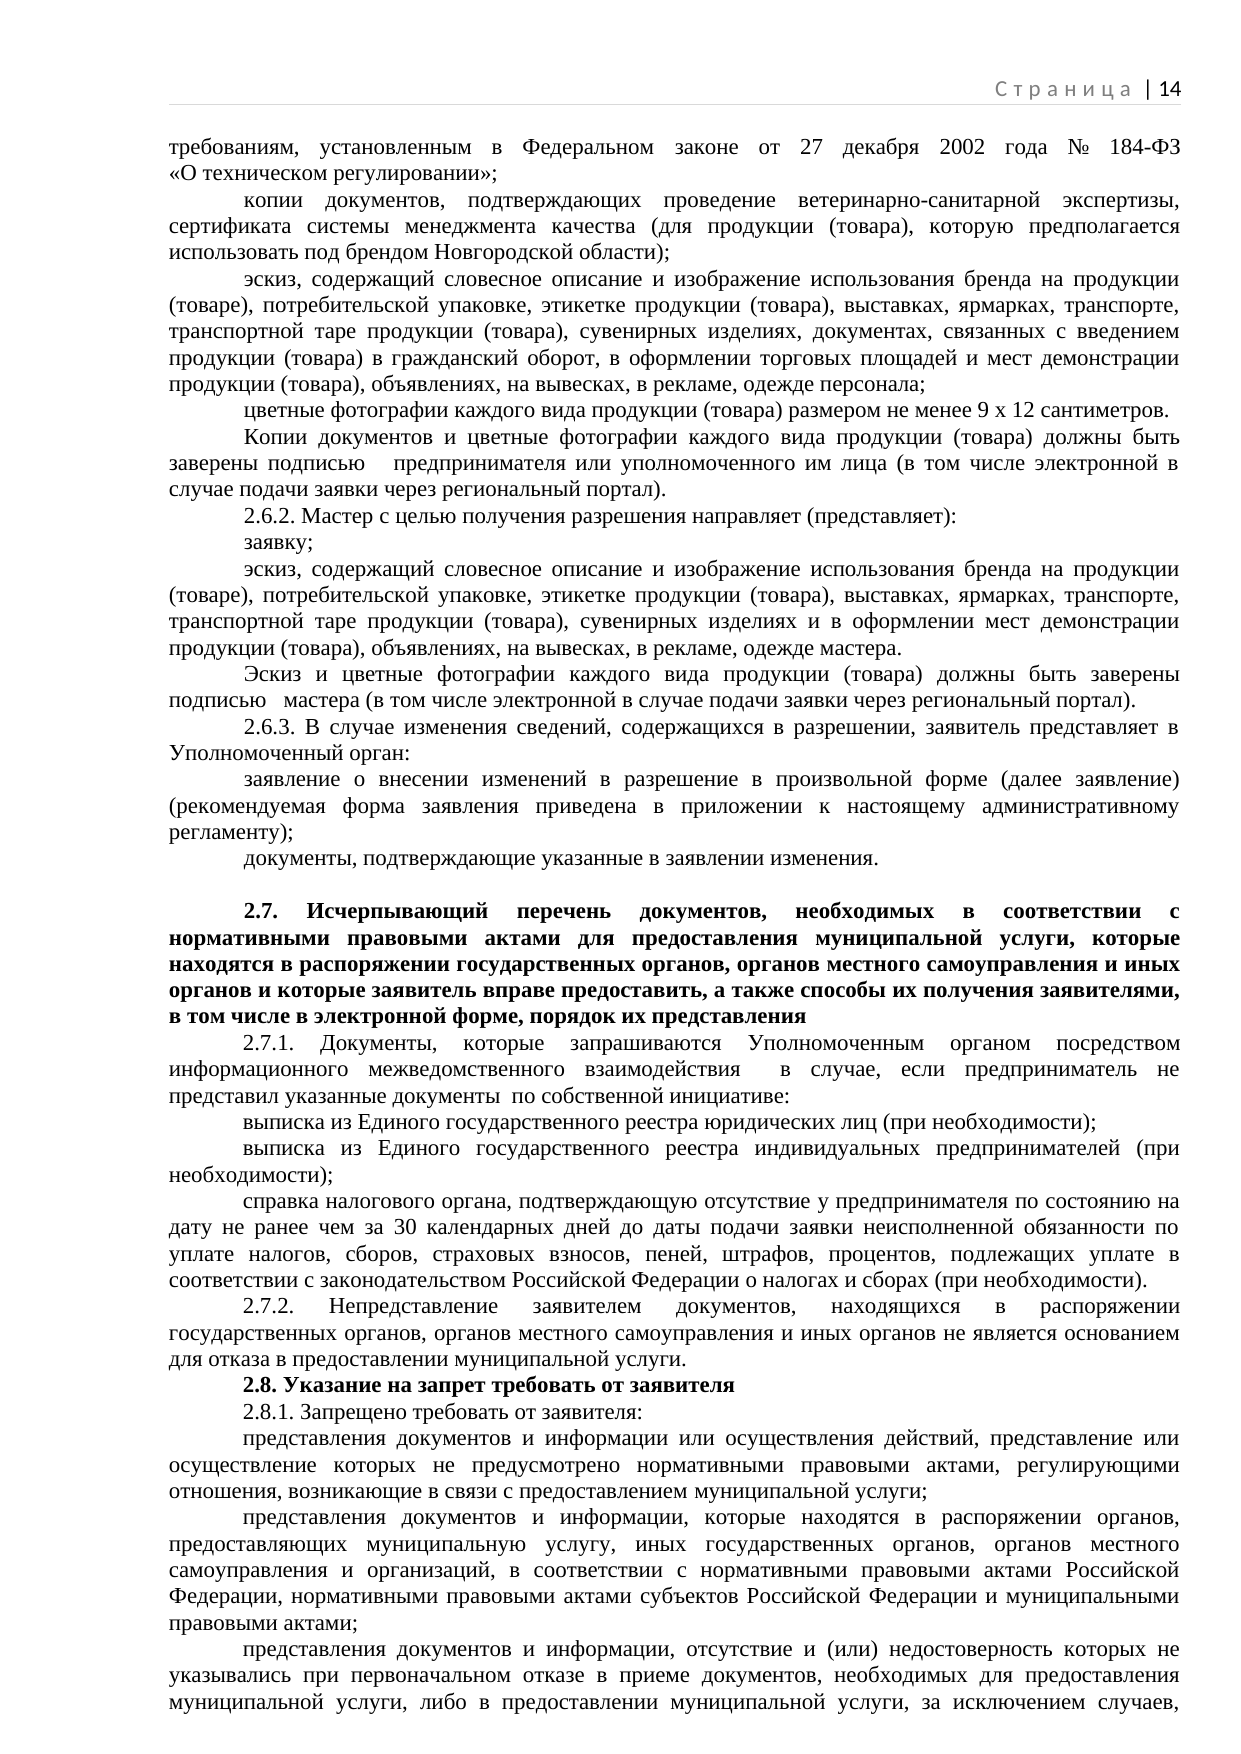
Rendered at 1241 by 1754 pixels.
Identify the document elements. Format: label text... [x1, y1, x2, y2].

text 2.6.3. В случае изменения сведений, содержащихся в разрешении, заявитель представляет в Уполномоченный орган: [169, 713, 1181, 765]
text представления документов и информации, которые находятся в распоряжении органов, предоставляющих муниципальную услугу, иных государственных органов, органов местного самоуправления и организаций, в соответствии с нормативными правовыми актами Российской Федерации, нормативными правовыми актами субъектов Российской Федерации и муниципальными правовыми актами; [169, 1503, 1181, 1635]
text 2.8.1. Запрещено требовать от заявителя: [169, 1398, 1181, 1424]
text копии документов, подтверждающих проведение ветеринарно-санитарной экспертизы, сертификата системы менеджмента качества (для продукции (товара), которую предполагается использовать под брендом Новгородской области); [169, 186, 1181, 265]
text 2.8. Указание на запрет требовать от заявителя [169, 1372, 1181, 1398]
text цветные фотографии каждого вида продукции (товара) размером не менее 9 x 12 сантиметров. [169, 396, 1181, 423]
text справка налогового органа, подтверждающую отсутствие у предпринимателя по состоянию на дату не ранее чем за 30 календарных дней до даты подачи заявки неисполненной обязанности по уплате налогов, сборов, страховых взносов, пеней, штрафов, процентов, подлежащих уплате в соответствии с законодательством Российской Федерации о налогах и сборах (при необходимости). [169, 1187, 1181, 1292]
text представления документов и информации или осуществления действий, представление или осуществление которых не предусмотрено нормативными правовыми актами, регулирующими отношения, возникающие в связи с предоставлением муниципальной услуги; [169, 1424, 1181, 1503]
text 2.6.2. Мастер с целью получения разрешения направляет (представляет): [169, 502, 1181, 528]
text эскиз, содержащий словесное описание и изображение использования бренда на продукции (товаре), потребительской упаковке, этикетке продукции (товара), выставках, ярмарках, транспорте, транспортной таре продукции (товара), сувенирных изделиях, документах, связанных с введением продукции (товара) в гражданский оборот, в оформлении торговых площадей и мест демонстрации продукции (товара), объявлениях, на вывесках, в рекламе, одежде персонала; [169, 265, 1181, 396]
text Копии документов и цветные фотографии каждого вида продукции (товара) должны быть заверены подписью предпринимателя или уполномоченного им лица (в том числе электронной в случае подачи заявки через региональный портал). [169, 423, 1181, 502]
text выписка из Единого государственного реестра индивидуальных предпринимателей (при необходимости); [169, 1134, 1181, 1187]
text заявку; [169, 528, 1181, 554]
text 2.7.2. Непредставление заявителем документов, находящихся в распоряжении государственных органов, органов местного самоуправления и иных органов не является основанием для отказа в предоставлении муниципальной услуги. [169, 1292, 1181, 1372]
text 2.7. Исчерпывающий перечень документов, необходимых в соответствии с нормативными правовыми актами для предоставления муниципальной услуги, которые находятся в распоряжении государственных органов, органов местного самоуправления и иных органов и которые заявитель вправе предоставить, а также способы их получения заявителями, в том числе в электронной форме, порядок их представления [169, 897, 1181, 1029]
text выписка из Единого государственного реестра юридических лиц (при необходимости); [169, 1108, 1181, 1134]
text заявление о внесении изменений в разрешение в произвольной форме (далее заявление) (рекомендуемая форма заявления приведена в приложении к настоящему административному регламенту); [169, 765, 1181, 844]
text эскиз, содержащий словесное описание и изображение использования бренда на продукции (товаре), потребительской упаковке, этикетке продукции (товара), выставках, ярмарках, транспорте, транспортной таре продукции (товара), сувенирных изделиях и в оформлении мест демонстрации продукции (товара), объявлениях, на вывесках, в рекламе, одежде мастера. [169, 554, 1181, 660]
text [169, 1635, 1181, 1714]
text документы, подтверждающие указанные в заявлении изменения. [169, 844, 1181, 871]
text Эскиз и цветные фотографии каждого вида продукции (товара) должны быть заверены подписью мастера (в том числе электронной в случае подачи заявки через региональный портал). [169, 660, 1181, 713]
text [169, 133, 1181, 186]
text 2.7.1. Документы, которые запрашиваются Уполномоченным органом посредством информационного межведомственного взаимодействия в случае, если предприниматель не представил указанные документы по собственной инициативе: [169, 1029, 1181, 1108]
